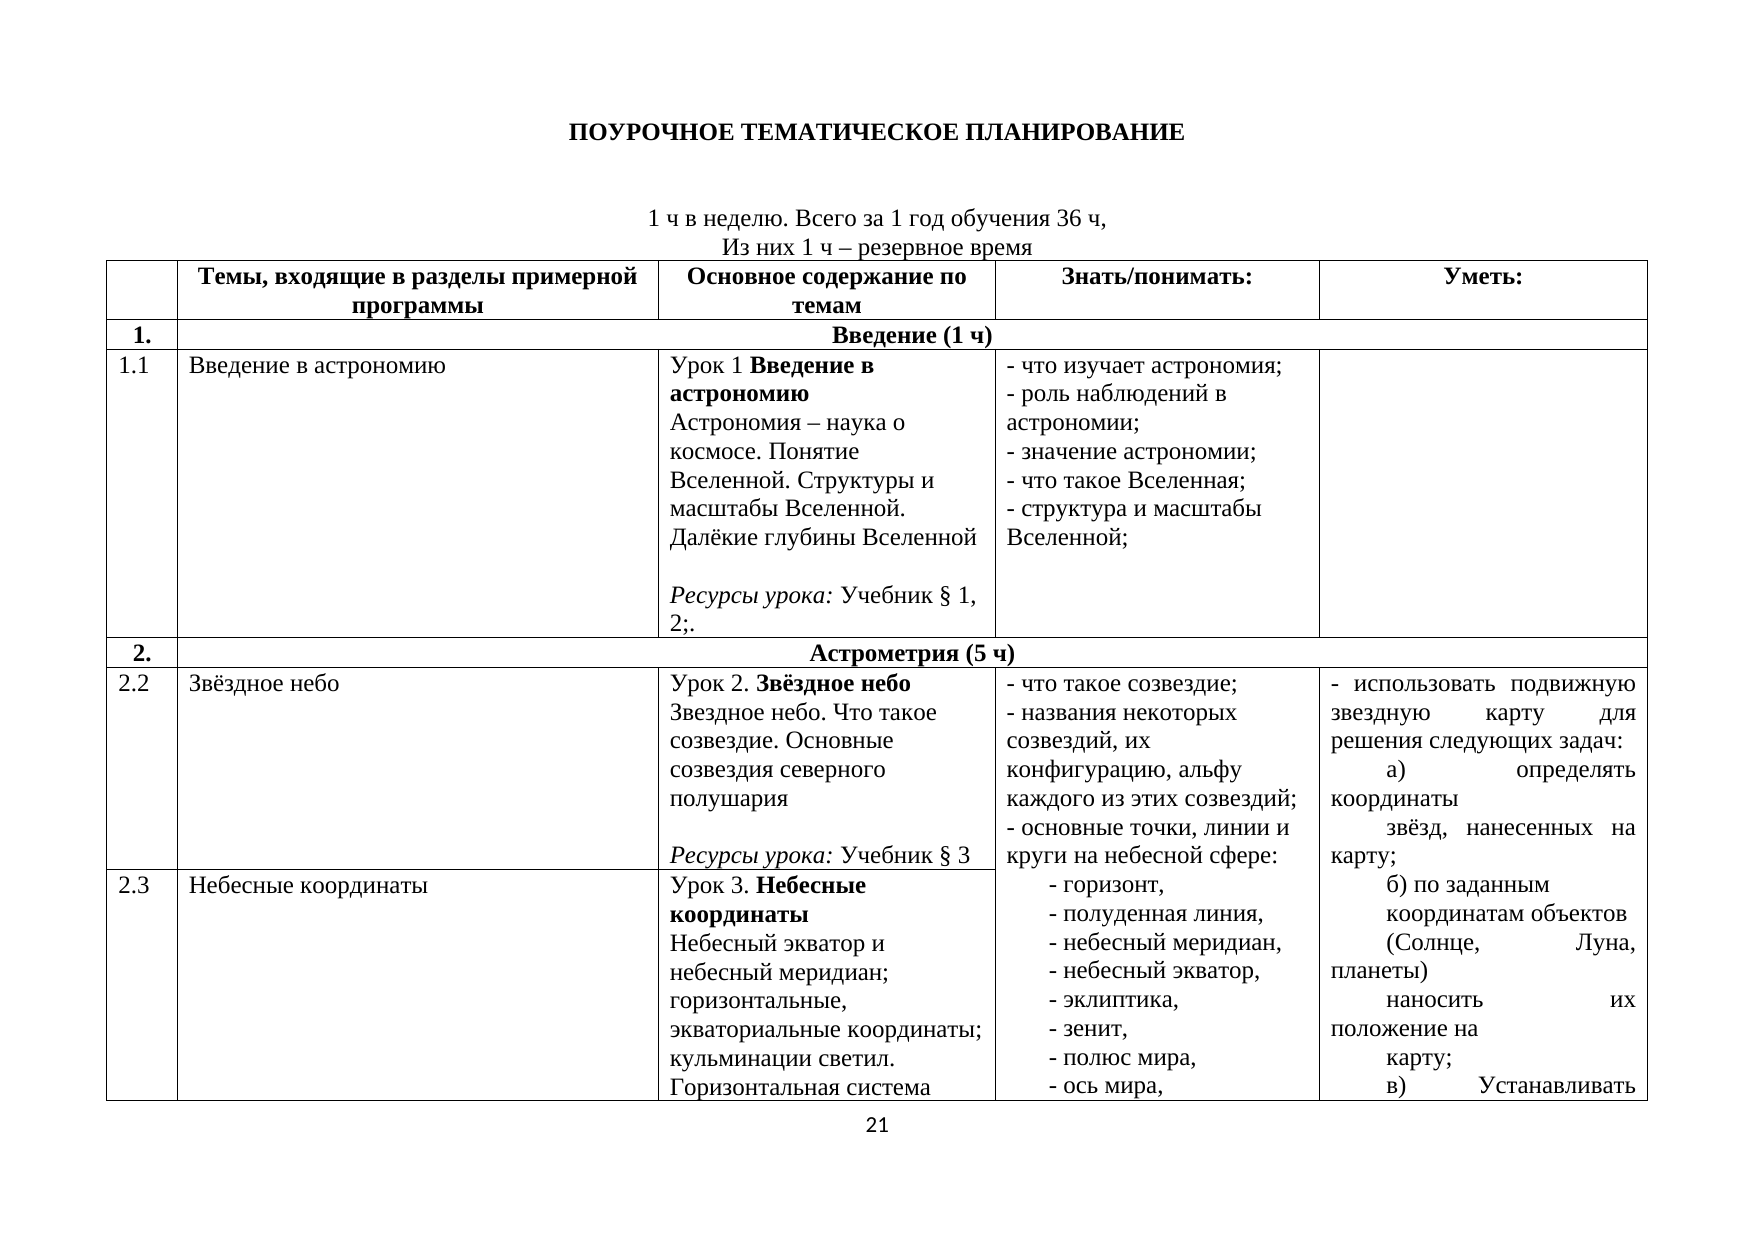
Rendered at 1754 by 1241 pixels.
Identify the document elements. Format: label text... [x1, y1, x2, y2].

text 1 ч в неделю. Всего за 1 год обучения 36 ч, [118, 203, 1636, 232]
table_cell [659, 870, 995, 1100]
table_cell [1320, 350, 1647, 637]
table_header Темы, входящие в разделы примерной программы [178, 261, 658, 319]
table_header Уметь: [1320, 261, 1647, 319]
text ПОУРОЧНОЕ ТЕМАТИЧЕСКОЕ ПЛАНИРОВАНИЕ [118, 117, 1636, 145]
table_cell 2. [107, 638, 177, 667]
table_cell Астрометрия (5 ч) [178, 638, 1647, 667]
table_cell Небесные координаты [178, 870, 658, 1100]
table_cell - что такое созвездие; - названия некоторых созвездий, их конфигурацию, альфу каждого из этих созвездий; - основные точки, линии и круги на небесной сфере: - горизонт, - полуденная линия, - небесный меридиан, - небесный экватор, - эклиптика, - зенит, - полюс мира, - ось мира, - точки равноденствий и солнцестояний; - теорему о высоте полюса мира над горизонтом; - основные понятия сферической и практической астрономии: - кульминация и высота светила над горизонтом; -прямое восхождение и склонение; - сутки; - отличие между новым и старым стилями. - величины: - угловые размеры Луны и Солнца; - даты равноденствий и солнцестояний; - угол наклона эклиптики к экватору, - соотношения между мерами и мерами времени для измерения углов; - продолжительность года; - число звезд видимых невооруженным взглядом. - принципы определения географической широты и долготы по астрономическим наблюдениям; - причины и характер видимого движения звезд и Солнца, а также годичного движения Солнца. [996, 668, 1319, 1100]
table_cell Урок 2. Звёздное небо Звездное небо. Что такое созвездие. Основные созвездия северного полушария Ресурсы урока: Учебник § 3 [659, 668, 995, 869]
table_cell - использовать подвижную звездную карту для решения следующих задач: а) определять координаты звёзд, нанесенных на карту; б) по заданным координатам объектов (Солнце, Луна, планеты) наносить их положение на карту; в) Устанавливать карту на любую дату и время суток, ориентировать её и определять условия в идимости светил. - решать задачи на связь высоты светила в кульминации с географической широтой места наблюдения; - определять высоту светила в кульминации и его склонение; - географическую высоту места наблюдения; - рисовать чертеж в соответствии с условиями задачи. - осуществлять переход к разным системам счета времени. - находить стороны света по Полярной звезде и полуденному Солнцу; - отыскивать на небе следующие созвездия и наиболее яркие звезды в них: - Большую Медведицу, - Малую Медведицу (с Полярной звездой), - Кассиопею, - Лиру (с Вегой), - Орел (с Альтаиром), - Лебедь (с Денебом), - Возничий (с Капеллой), - Волопас (с Арктуром), - Северную корону, - Орион (с Бетельгейзе), - Телец (с Альдебараном), - Большой Пес (с Сириусом). [1320, 668, 1647, 1100]
text Из них 1 ч – резервное время [118, 232, 1636, 260]
table_header Основное содержание по темам [659, 261, 995, 319]
table_cell 1.1 [107, 350, 177, 637]
table_cell 2.2 [107, 668, 177, 869]
table_cell Введение (1 ч) [178, 320, 1647, 349]
table_header Знать/понимать: [996, 261, 1319, 319]
table_header [107, 261, 177, 319]
table_cell Урок 1 Введение в астрономию Астрономия – наука о космосе. Понятие Вселенной. Структуры и масштабы Вселенной. Далёкие глубины Вселенной Ресурсы урока: Учебник § 1, 2;. [659, 350, 995, 637]
table_cell 2.3 [107, 870, 177, 1100]
table_cell - что изучает астрономия; - роль наблюдений в астрономии; - значение астрономии; - что такое Вселенная; - структура и масштабы Вселенной; [996, 350, 1319, 637]
table_cell Введение в астрономию [178, 350, 658, 637]
table_cell 1. [107, 320, 177, 349]
table_cell Звёздное небо [178, 668, 658, 869]
